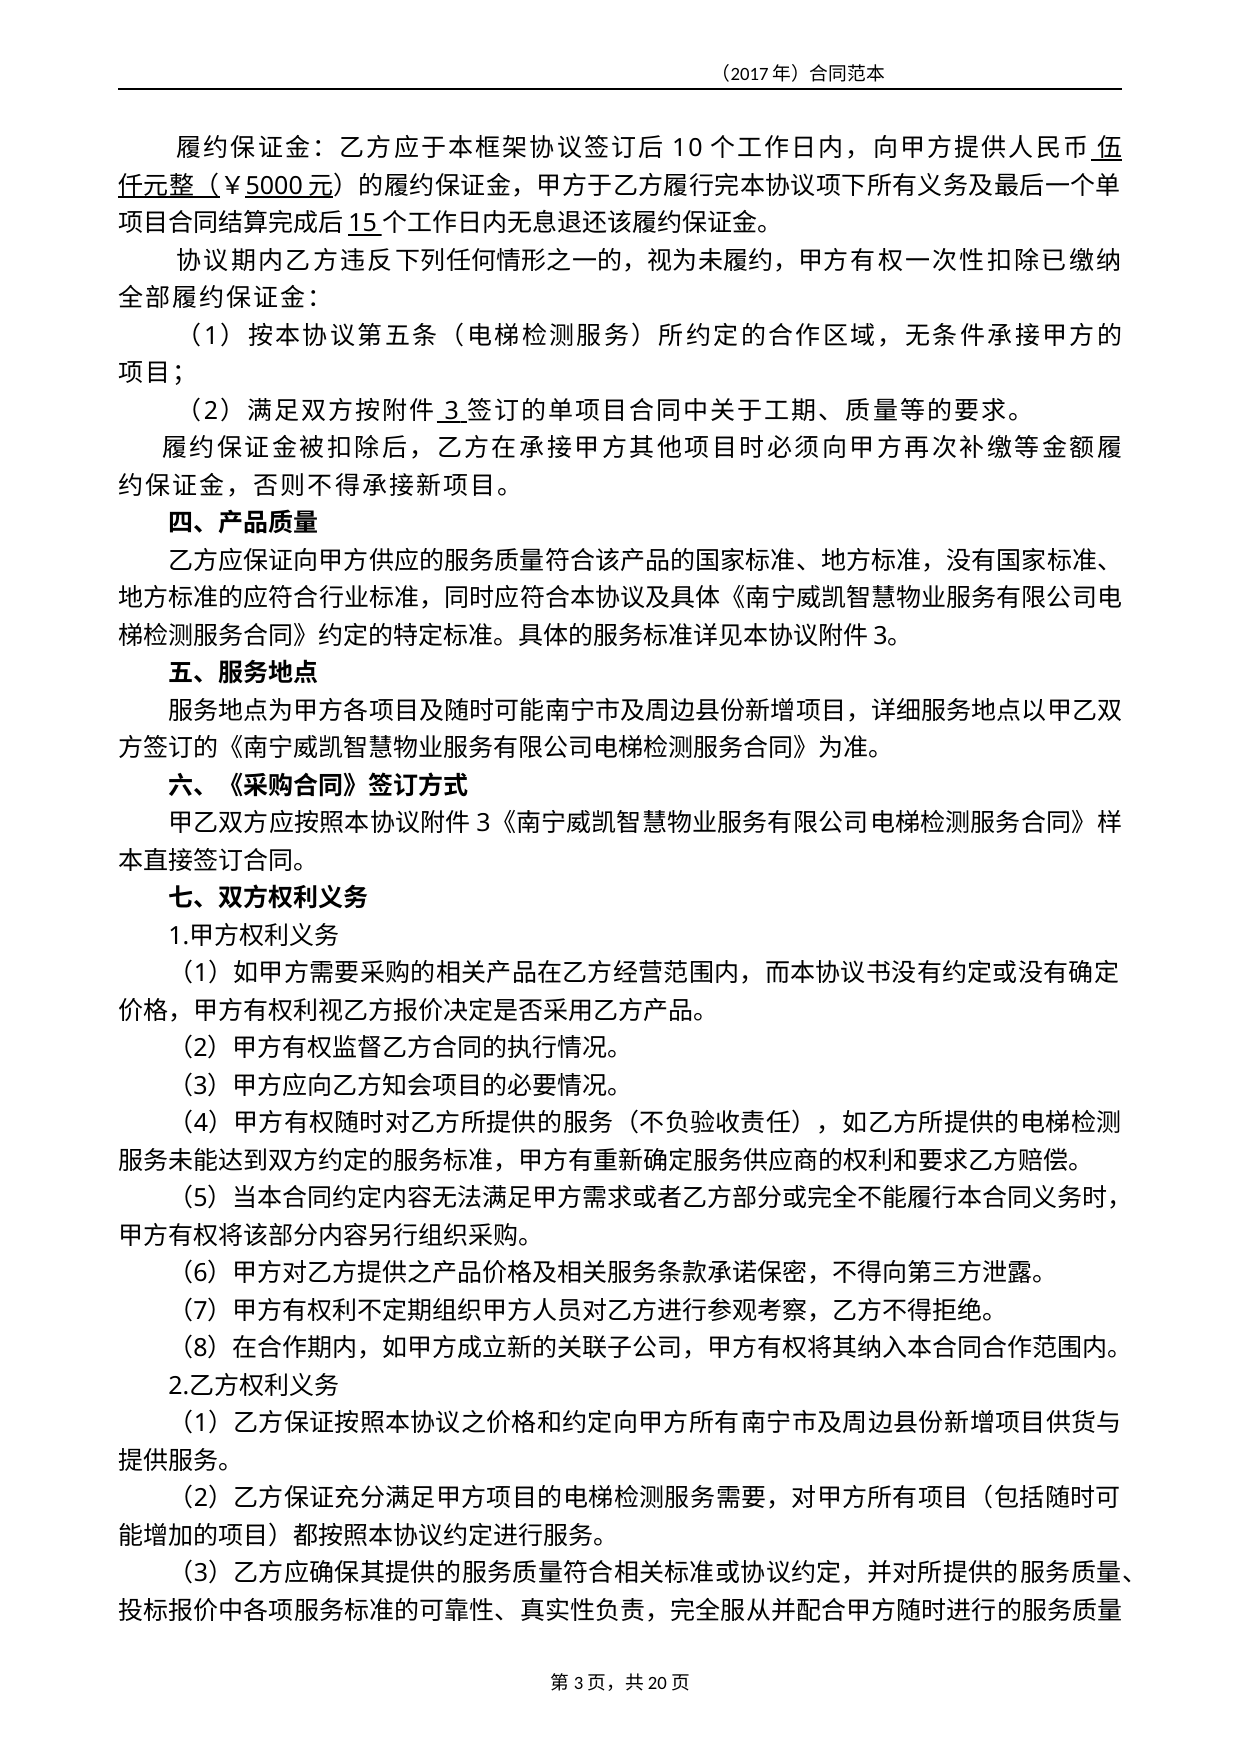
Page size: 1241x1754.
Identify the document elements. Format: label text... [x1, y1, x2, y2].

text 五、服务地点 [118, 652, 1122, 689]
text 协议期内乙方违反下列任何情形之一的，视为未履约，甲方有权一次性扣除已缴纳全部履约保证金： [118, 239, 1122, 314]
text 甲乙双方应按照本协议附件3《南宁威凯智慧物业服务有限公司电梯检测服务合同》样本直接签订合同。 [118, 802, 1122, 877]
text 服务地点为甲方各项目及随时可能南宁市及周边县份新增项目，详细服务地点以甲乙双方签订的《南宁威凯智慧物业服务有限公司电梯检测服务合同》为准。 [118, 689, 1122, 764]
text 履约保证金：乙方应于本框架协议签订后10个工作日内，向甲方提供人民币 伍仟元整（￥5000元）的履约保证金，甲方于乙方履行完本协议项下所有义务及最后一个单项目合同结算完成后15个工作日内无息退还该履约保证金。 [118, 127, 1122, 239]
text （2）满足双方按附件 3 签订的单项目合同中关于工期、质量等的要求。 [118, 389, 1122, 427]
text （1）乙方保证按照本协议之价格和约定向甲方所有南宁市及周边县份新增项目供货与提供服务。 [118, 1402, 1122, 1477]
text （5）当本合同约定内容无法满足甲方需求或者乙方部分或完全不能履行本合同义务时，甲方有权将该部分内容另行组织采购。 [118, 1177, 1147, 1252]
text 乙方应保证向甲方供应的服务质量符合该产品的国家标准、地方标准，没有国家标准、地方标准的应符合行业标准，同时应符合本协议及具体《南宁威凯智慧物业服务有限公司电梯检测服务合同》约定的特定标准。具体的服务标准详见本协议附件3。 [118, 539, 1122, 652]
text 履约保证金被扣除后，乙方在承接甲方其他项目时必须向甲方再次补缴等金额履约保证金，否则不得承接新项目。 [118, 427, 1122, 502]
text （1）如甲方需要采购的相关产品在乙方经营范围内，而本协议书没有约定或没有确定价格，甲方有权利视乙方报价决定是否采用乙方产品。 [118, 952, 1122, 1027]
text 四、产品质量 [118, 502, 1122, 539]
text （2）乙方保证充分满足甲方项目的电梯检测服务需要，对甲方所有项目（包括随时可能增加的项目）都按照本协议约定进行服务。 [118, 1477, 1122, 1552]
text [118, 1552, 1122, 1627]
text 六、《采购合同》签订方式 [118, 764, 1122, 802]
text （8）在合作期内，如甲方成立新的关联子公司，甲方有权将其纳入本合同合作范围内。 [118, 1327, 1147, 1364]
text （6）甲方对乙方提供之产品价格及相关服务条款承诺保密，不得向第三方泄露。 [118, 1252, 1147, 1289]
text （7）甲方有权利不定期组织甲方人员对乙方进行参观考察，乙方不得拒绝。 [118, 1289, 1122, 1327]
text 1.甲方权利义务 [118, 914, 1122, 952]
text （3）甲方应向乙方知会项目的必要情况。 [118, 1064, 1122, 1102]
text 七、双方权利义务 [118, 877, 1122, 914]
text （1）按本协议第五条（电梯检测服务）所约定的合作区域，无条件承接甲方的项目； [118, 314, 1122, 389]
text （2）甲方有权监督乙方合同的执行情况。 [118, 1027, 1122, 1064]
text 2.乙方权利义务 [118, 1364, 1122, 1402]
text （4）甲方有权随时对乙方所提供的服务（不负验收责任），如乙方所提供的电梯检测服务未能达到双方约定的服务标准，甲方有重新确定服务供应商的权利和要求乙方赔偿。 [118, 1102, 1122, 1177]
